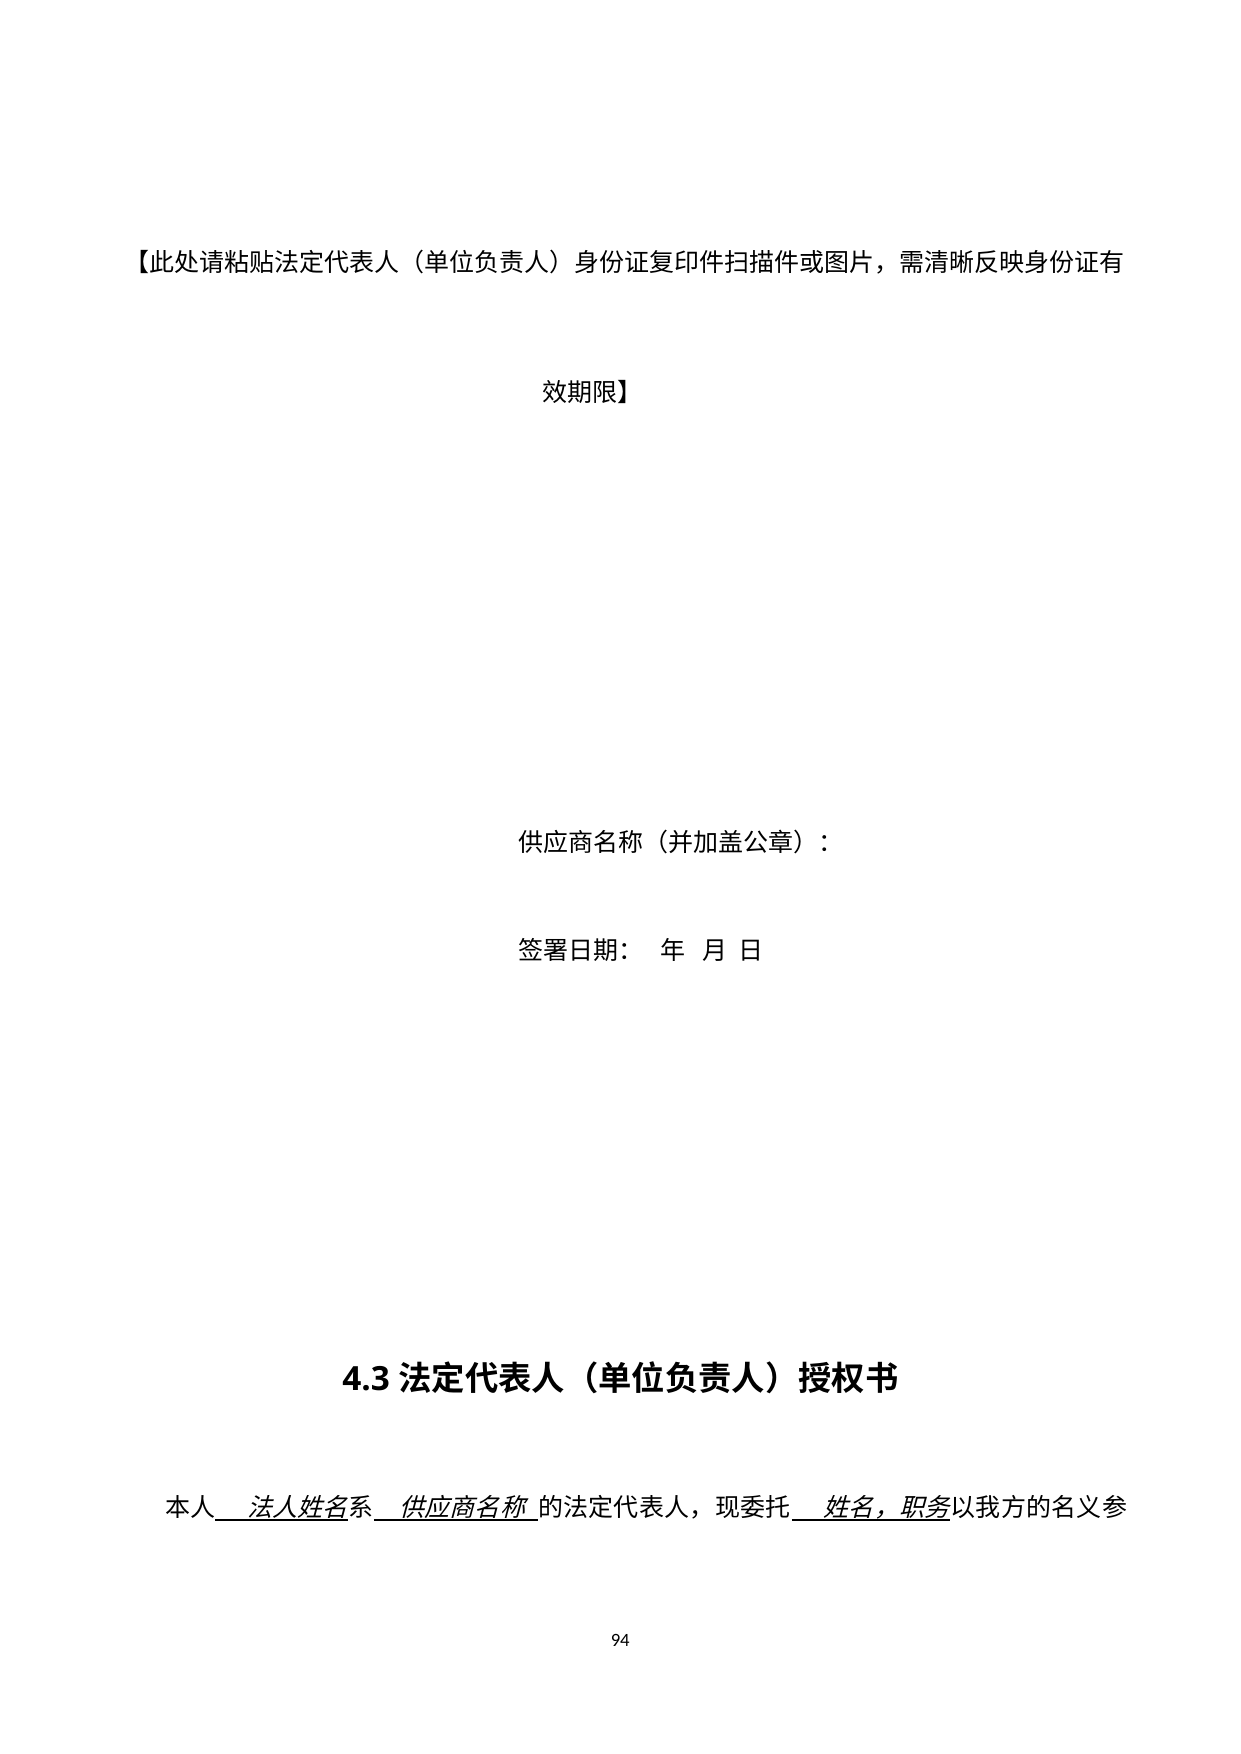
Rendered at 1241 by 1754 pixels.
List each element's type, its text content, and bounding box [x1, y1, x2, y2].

text 4.3 法定代表人（单位负责人）授权书 [112, 1343, 1128, 1408]
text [112, 1473, 1128, 1538]
text 签署日期： 年 月 日 [112, 916, 1128, 981]
text 供应商名称（并加盖公章）： [112, 808, 1128, 873]
text 【此处请粘贴法定代表人（单位负责人）身份证复印件扫描件或图片，需清晰反映身份证有效期限】 [56, 228, 1128, 423]
